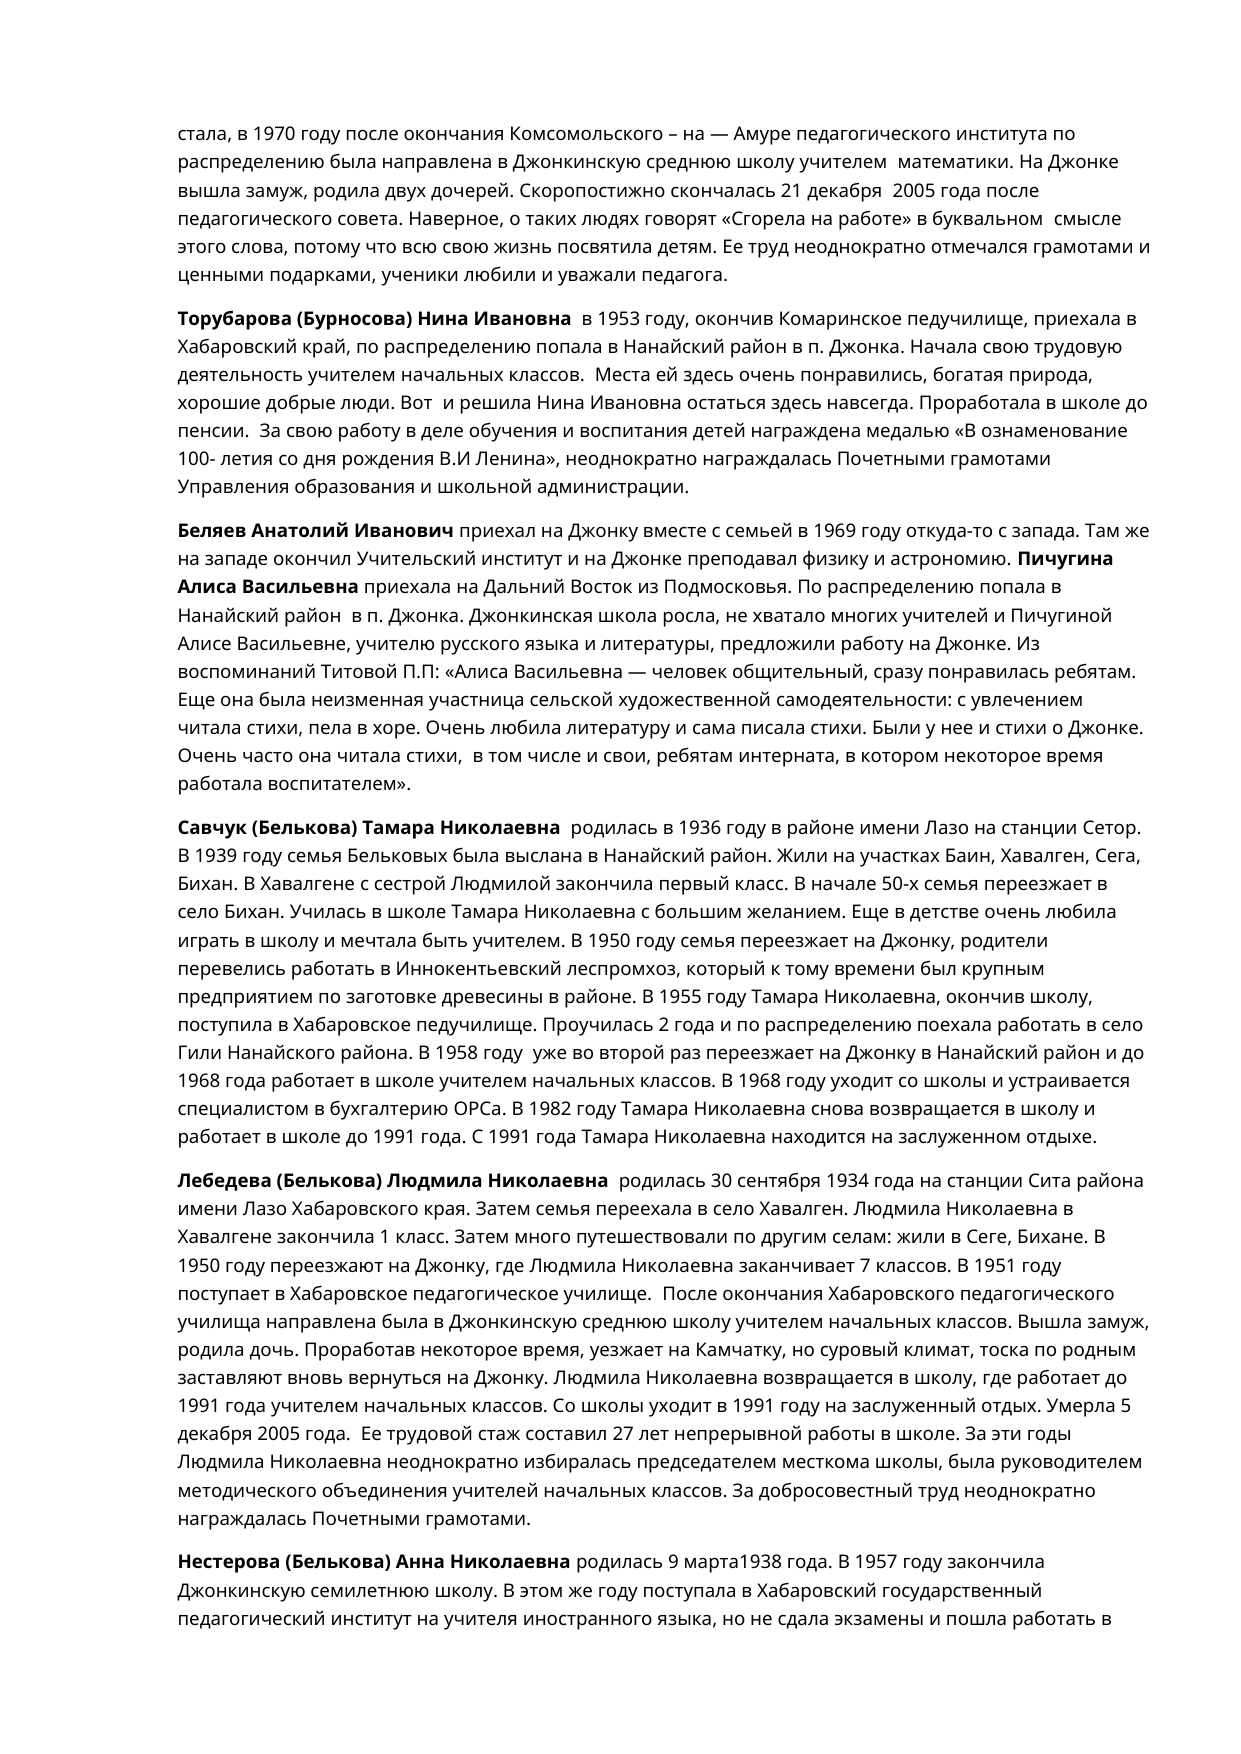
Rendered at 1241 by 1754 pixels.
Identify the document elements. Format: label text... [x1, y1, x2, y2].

text Савчук (Белькова) Тамара Николаевна родилась в 1936 году в районе имени Лазо на станции Сетор. В 1939 году семья Бельковых была выслана в Нанайский район. Жили на участках Баин, Хавалген, Сега, Бихан. В Хавалгене с сестрой Людмилой закончила первый класс. В начале 50-х семья переезжает в село Бихан. Училась в школе Тамара Николаевна с большим желанием. Еще в детстве очень любила играть в школу и мечтала быть учителем. В 1950 году семья переезжает на Джонку, родители перевелись работать в Иннокентьевский леспромхоз, который к тому времени был крупным предприятием по заготовке древесины в районе. В 1955 году Тамара Николаевна, окончив школу, поступила в Хабаровское педучилище. Проучилась 2 года и по распределению поехала работать в село Гили Нанайского района. В 1958 году уже во второй раз переезжает на Джонку в Нанайский район и до 1968 года работает в школе учителем начальных классов. В 1968 году уходит со школы и устраивается специалистом в бухгалтерию ОРСа. В 1982 году Тамара Николаевна снова возвращается в школу и работает в школе до 1991 года. С 1991 года Тамара Николаевна находится на заслуженном отдыхе. [177, 812, 1152, 1149]
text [177, 1546, 1152, 1631]
text Беляев Анатолий Иванович приехал на Джонку вместе с семьей в 1969 году откуда-то с запада. Там же на западе окончил Учительский институт и на Джонке преподавал физику и астрономию. Пичугина Алиса Васильевна приехала на Дальний Восток из Подмосковья. По распределению попала в Нанайский район в п. Джонка. Джонкинская школа росла, не хватало многих учителей и Пичугиной Алисе Васильевне, учителю русского языка и литературы, предложили работу на Джонке. Из воспоминаний Титовой П.П: «Алиса Васильевна — человек общительный, сразу понравилась ребятам. Еще она была неизменная участница сельской художественной самодеятельности: с увлечением читала стихи, пела в хоре. Очень любила литературу и сама писала стихи. Были у нее и стихи о Джонке. Очень часто она читала стихи, в том числе и свои, ребятам интерната, в котором некоторое время работала воспитателем». [177, 515, 1152, 796]
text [177, 118, 1152, 287]
text Лебедева (Белькова) Людмила Николаевна родилась 30 сентября 1934 года на станции Сита района имени Лазо Хабаровского края. Затем семья переехала в село Хавалген. Людмила Николаевна в Хавалгене закончила 1 класс. Затем много путешествовали по другим селам: жили в Сеге, Бихане. В 1950 году переезжают на Джонку, где Людмила Николаевна заканчивает 7 классов. В 1951 году поступает в Хабаровское педагогическое училище. После окончания Хабаровского педагогического училища направлена была в Джонкинскую среднюю школу учителем начальных классов. Вышла замуж, родила дочь. Проработав некоторое время, уезжает на Камчатку, но суровый климат, тоска по родным заставляют вновь вернуться на Джонку. Людмила Николаевна возвращается в школу, где работает до 1991 года учителем начальных классов. Со школы уходит в 1991 году на заслуженный отдых. Умерла 5 декабря 2005 года. Ее трудовой стаж составил 27 лет непрерывной работы в школе. За эти годы Людмила Николаевна неоднократно избиралась председателем месткома школы, была руководителем методического объединения учителей начальных классов. За добросовестный труд неоднократно награждалась Почетными грамотами. [177, 1165, 1152, 1531]
text Торубарова (Бурносова) Нина Ивановна в 1953 году, окончив Комаринское педучилище, приехала в Хабаровский край, по распределению попала в Нанайский район в п. Джонка. Начала свою трудовую деятельность учителем начальных классов. Места ей здесь очень понравились, богатая природа, хорошие добрые люди. Вот и решила Нина Ивановна остаться здесь навсегда. Проработала в школе до пенсии. За свою работу в деле обучения и воспитания детей награждена медалью «В ознаменование 100- летия со дня рождения В.И Ленина», неоднократно награждалась Почетными грамотами Управления образования и школьной администрации. [177, 302, 1152, 499]
